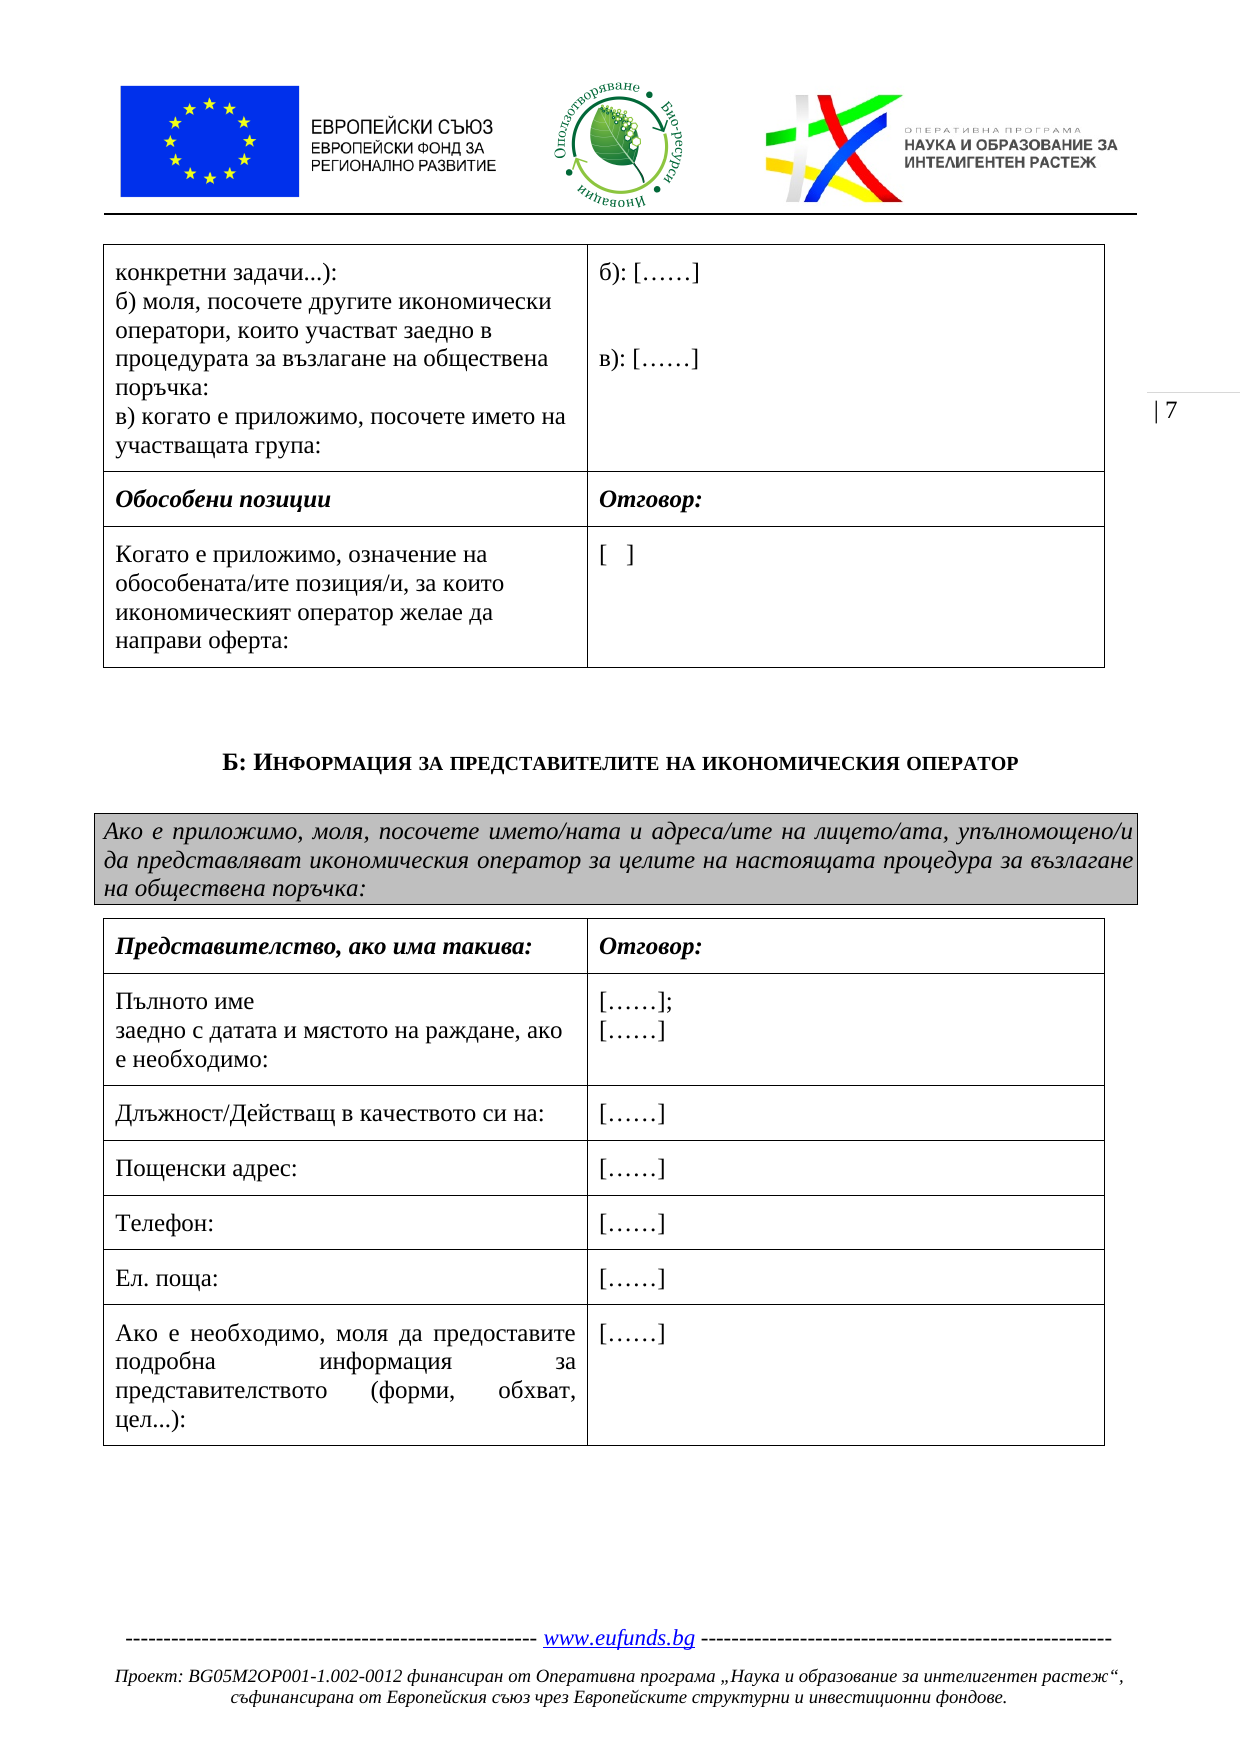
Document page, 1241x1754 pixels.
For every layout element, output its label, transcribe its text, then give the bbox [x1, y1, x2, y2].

table_cell [……]; [……] [588, 974, 1104, 1085]
table_cell [……] [588, 1141, 1104, 1194]
table_cell а): [……] б): [……] в): [……] [588, 245, 1104, 471]
picture [103, 73, 529, 212]
table_cell Длъжност/Действащ в качеството си на: [104, 1086, 587, 1140]
table_header Представителство, ако има такива: [104, 919, 587, 973]
text Ако е приложимо, моля, посочете името/ната и адреса/ите на лицето/ата, упълномощено/и да представляват икономическия оператор за целите на настоящата процедура за възлагане на обществена поръчка: [95, 814, 1137, 904]
table_cell Телефон: [104, 1196, 587, 1249]
picture [553, 78, 687, 212]
table_header Отговор: [588, 919, 1104, 973]
table_cell [……] [588, 1086, 1104, 1140]
table_cell Ако е необходимо, моля да предоставите подробна информация за представителството (форми, обхват, цел...): [104, 1305, 587, 1445]
table_cell Когато е приложимо, означение на обособената/ите позиция/и, за които икономическият оператор желае да направи оферта: [104, 527, 587, 667]
text Б: Информация за представителите на икономическия оператор [103, 747, 1137, 775]
table_cell Обособени позиции [104, 472, 587, 526]
table_cell Пощенски адрес: [104, 1141, 587, 1194]
table_cell [……] [588, 1305, 1104, 1445]
table_cell [……] [588, 1250, 1104, 1304]
table_cell Отговор: [588, 472, 1104, 526]
table_cell Ел. поща: [104, 1250, 587, 1304]
table_cell Пълното име заедно с датата и мястото на раждане, ако е необходимо: [104, 974, 587, 1085]
table_cell [……] [588, 1196, 1104, 1249]
picture [751, 75, 1137, 212]
table_cell [ ] [588, 527, 1104, 667]
